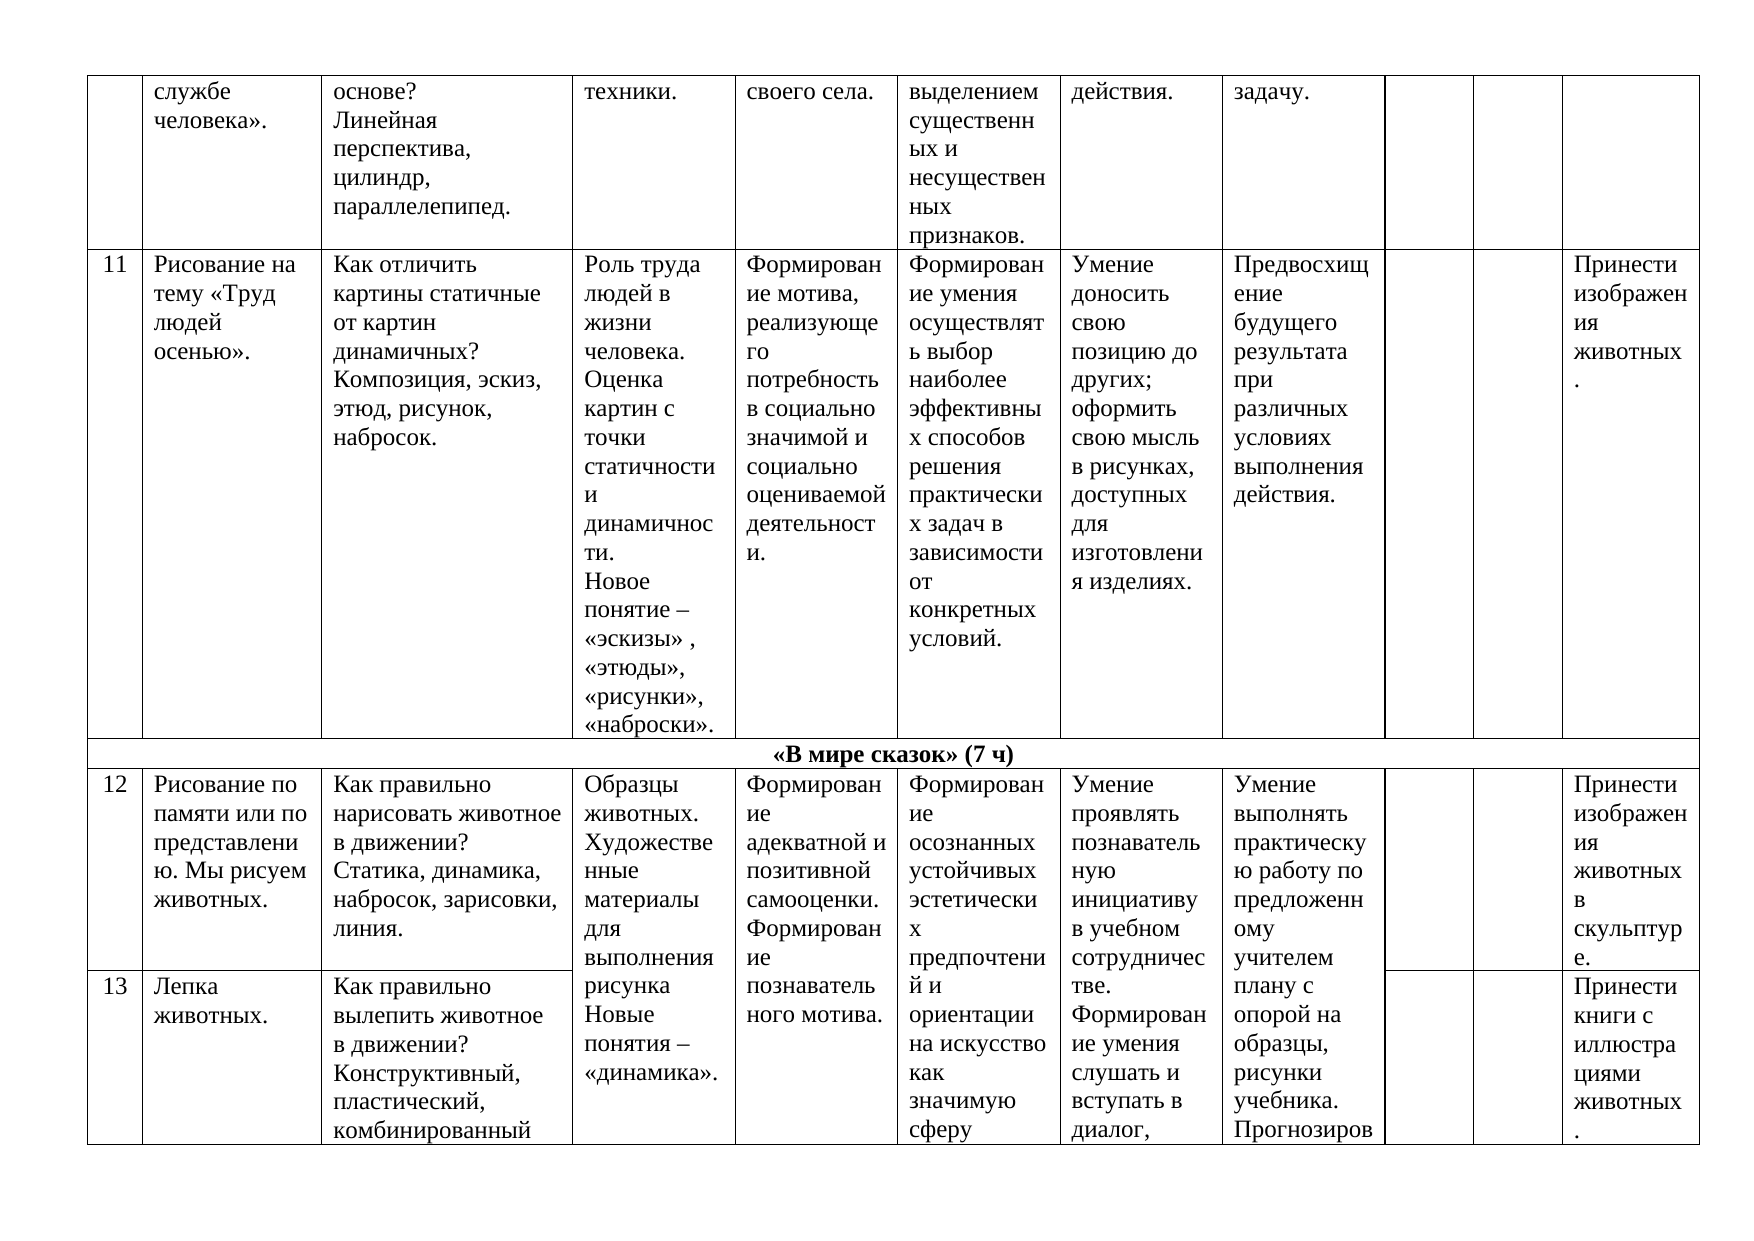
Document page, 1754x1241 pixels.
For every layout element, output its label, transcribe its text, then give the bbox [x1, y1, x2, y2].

table_cell Рисование по памяти или по представлению. Мы рисуем животных. [143, 769, 321, 970]
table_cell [898, 76, 1060, 248]
table_cell Формирование осознанных устойчивых эстетических предпочтений и ориентации на искусство как значимую сферу человеческой жизни. Поиск и выделение нужной информации. [898, 769, 1060, 1144]
table_cell [1474, 76, 1562, 248]
table_cell Умение проявлять познавательную инициативу в учебном сотрудничестве. Формирование умения слушать и вступать в диалог, аргументировать своё мнение. [1061, 769, 1222, 1144]
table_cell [1223, 76, 1384, 248]
table_cell Формирование мотива, реализующего потребность в социально значимой и социально оцениваемой деятельности. [736, 250, 897, 738]
table_cell Принести изображения животных в скульптуре. [1563, 769, 1699, 970]
table_cell Умение доносить свою позицию до других; оформить свою мысль в рисунках, доступных для изготовления изделиях. [1061, 250, 1222, 738]
table_cell 13 [88, 971, 142, 1144]
table_cell Предвосхищение будущего результата при различных условиях выполнения действия. [1223, 250, 1384, 738]
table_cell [736, 76, 897, 248]
table_cell [1386, 250, 1473, 738]
table_cell Принести изображения животных. [1563, 250, 1699, 738]
table_cell Умение выполнять практическую работу по предложенному учителем плану с опорой на образцы, рисунки учебника. Прогнозирование результата. [1223, 769, 1384, 1144]
table_cell Лепка животных. [143, 971, 321, 1144]
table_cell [1563, 76, 1699, 248]
table_cell Формирование умения осуществлять выбор наиболее эффективных способов решения практических задач в зависимости от конкретных условий. [898, 250, 1060, 738]
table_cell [573, 76, 735, 248]
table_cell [1061, 76, 1222, 248]
table_cell 12 [88, 769, 142, 970]
table_cell Как правильно нарисовать животное в движении? Статика, динамика, набросок, зарисовки, линия. [322, 769, 572, 970]
table_cell «В мире сказок» (7 ч) [88, 739, 1699, 768]
table_cell 11 [88, 250, 142, 738]
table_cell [143, 76, 321, 248]
table_cell [1474, 971, 1562, 1144]
table_cell [1474, 769, 1562, 970]
table_cell [1386, 76, 1473, 248]
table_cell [1563, 971, 1699, 1144]
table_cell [322, 971, 572, 1144]
table_cell [1386, 971, 1473, 1144]
table_cell Рисование на тему «Труд людей осенью». [143, 250, 321, 738]
table_cell Образцы животных. Художественные материалы для выполнения рисунка Новые понятия – «динамика». [573, 769, 735, 1144]
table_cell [322, 76, 572, 248]
table_cell Как отличить картины статичные от картин динамичных? Композиция, эскиз, этюд, рисунок, набросок. [322, 250, 572, 738]
table_cell [1474, 250, 1562, 738]
table_cell Формирование адекватной и позитивной самооценки. Формирование познавательного мотива. [736, 769, 897, 1144]
table_cell 10 [88, 76, 142, 248]
table_cell Роль труда людей в жизни человека. Оценка картин с точки статичности и динамичности. Новое понятие – «эскизы» , «этюды», «рисунки», «наброски». [573, 250, 735, 738]
table_cell [1386, 769, 1473, 970]
